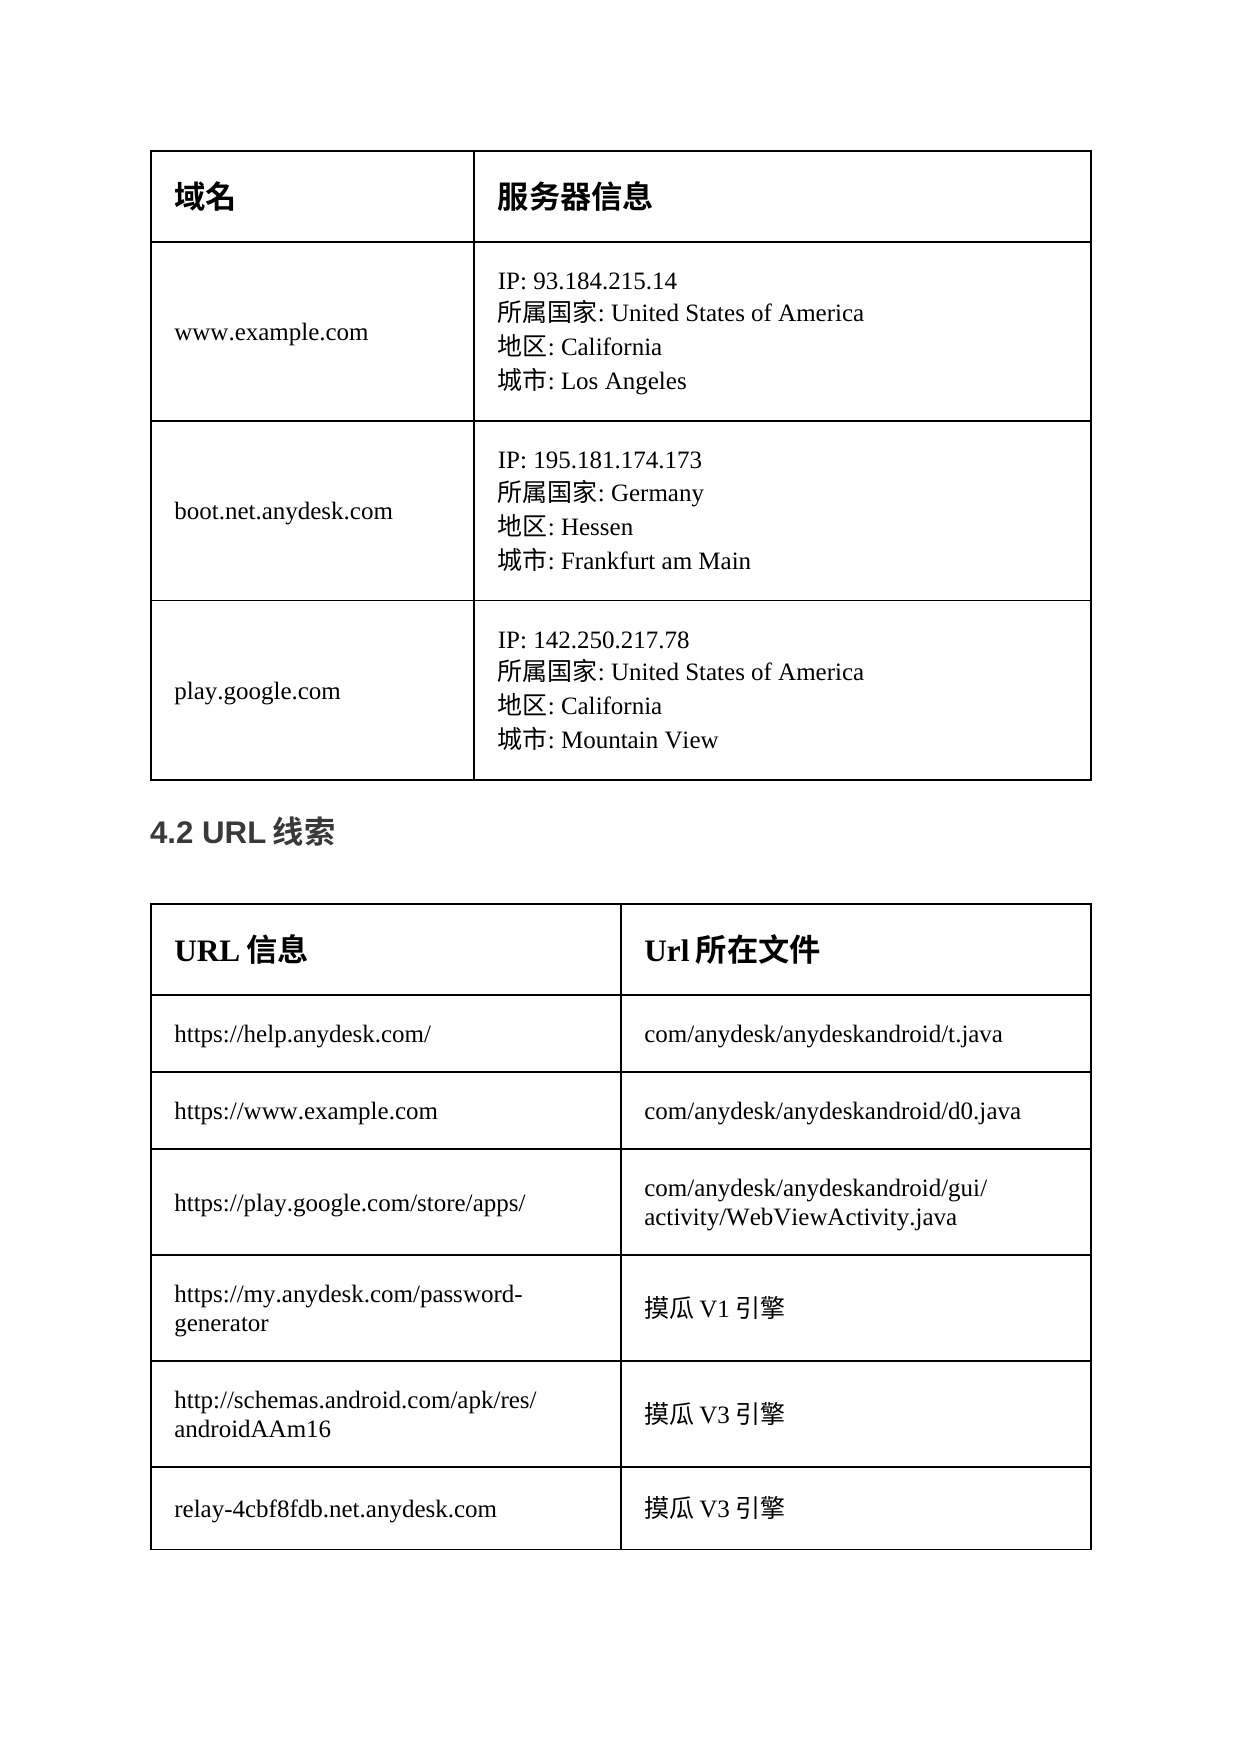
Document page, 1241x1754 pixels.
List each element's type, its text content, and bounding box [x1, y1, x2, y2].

table_cell IP: 93.184.215.14 所属国家: United States of America 地区: California 城市: Los Angeles [475, 243, 1090, 420]
table_cell 摸瓜V1引擎 [622, 1256, 1090, 1360]
table_cell 摸瓜V3引擎 [622, 1362, 1090, 1466]
table_header Url所在文件 [622, 905, 1090, 994]
table_header 域名 [152, 152, 473, 241]
subtitle 4.2 URL线索 [150, 810, 1090, 852]
table_cell http://schemas.android.com/apk/res/androidAAm16 [152, 1362, 620, 1466]
table_cell relay-4cbf8fdb.net.anydesk.com [152, 1468, 620, 1549]
table_cell 摸瓜V3引擎 [622, 1468, 1090, 1549]
table_cell play.google.com [152, 601, 473, 779]
table_cell com/anydesk/anydeskandroid/gui/activity/WebViewActivity.java [622, 1150, 1090, 1254]
table_cell IP: 142.250.217.78 所属国家: United States of America 地区: California 城市: Mountain View [475, 601, 1090, 779]
table_cell com/anydesk/anydeskandroid/d0.java [622, 1073, 1090, 1148]
table_cell https://my.anydesk.com/password-generator [152, 1256, 620, 1360]
table_cell boot.net.anydesk.com [152, 422, 473, 600]
table_cell IP: 195.181.174.173 所属国家: Germany 地区: Hessen 城市: Frankfurt am Main [475, 422, 1090, 600]
table_cell https://help.anydesk.com/ [152, 996, 620, 1071]
table_cell www.example.com [152, 243, 473, 420]
table_header 服务器信息 [475, 152, 1090, 241]
table_cell https://www.example.com [152, 1073, 620, 1148]
table_cell com/anydesk/anydeskandroid/t.java [622, 996, 1090, 1071]
table_cell https://play.google.com/store/apps/ [152, 1150, 620, 1254]
table_header URL信息 [152, 905, 620, 994]
